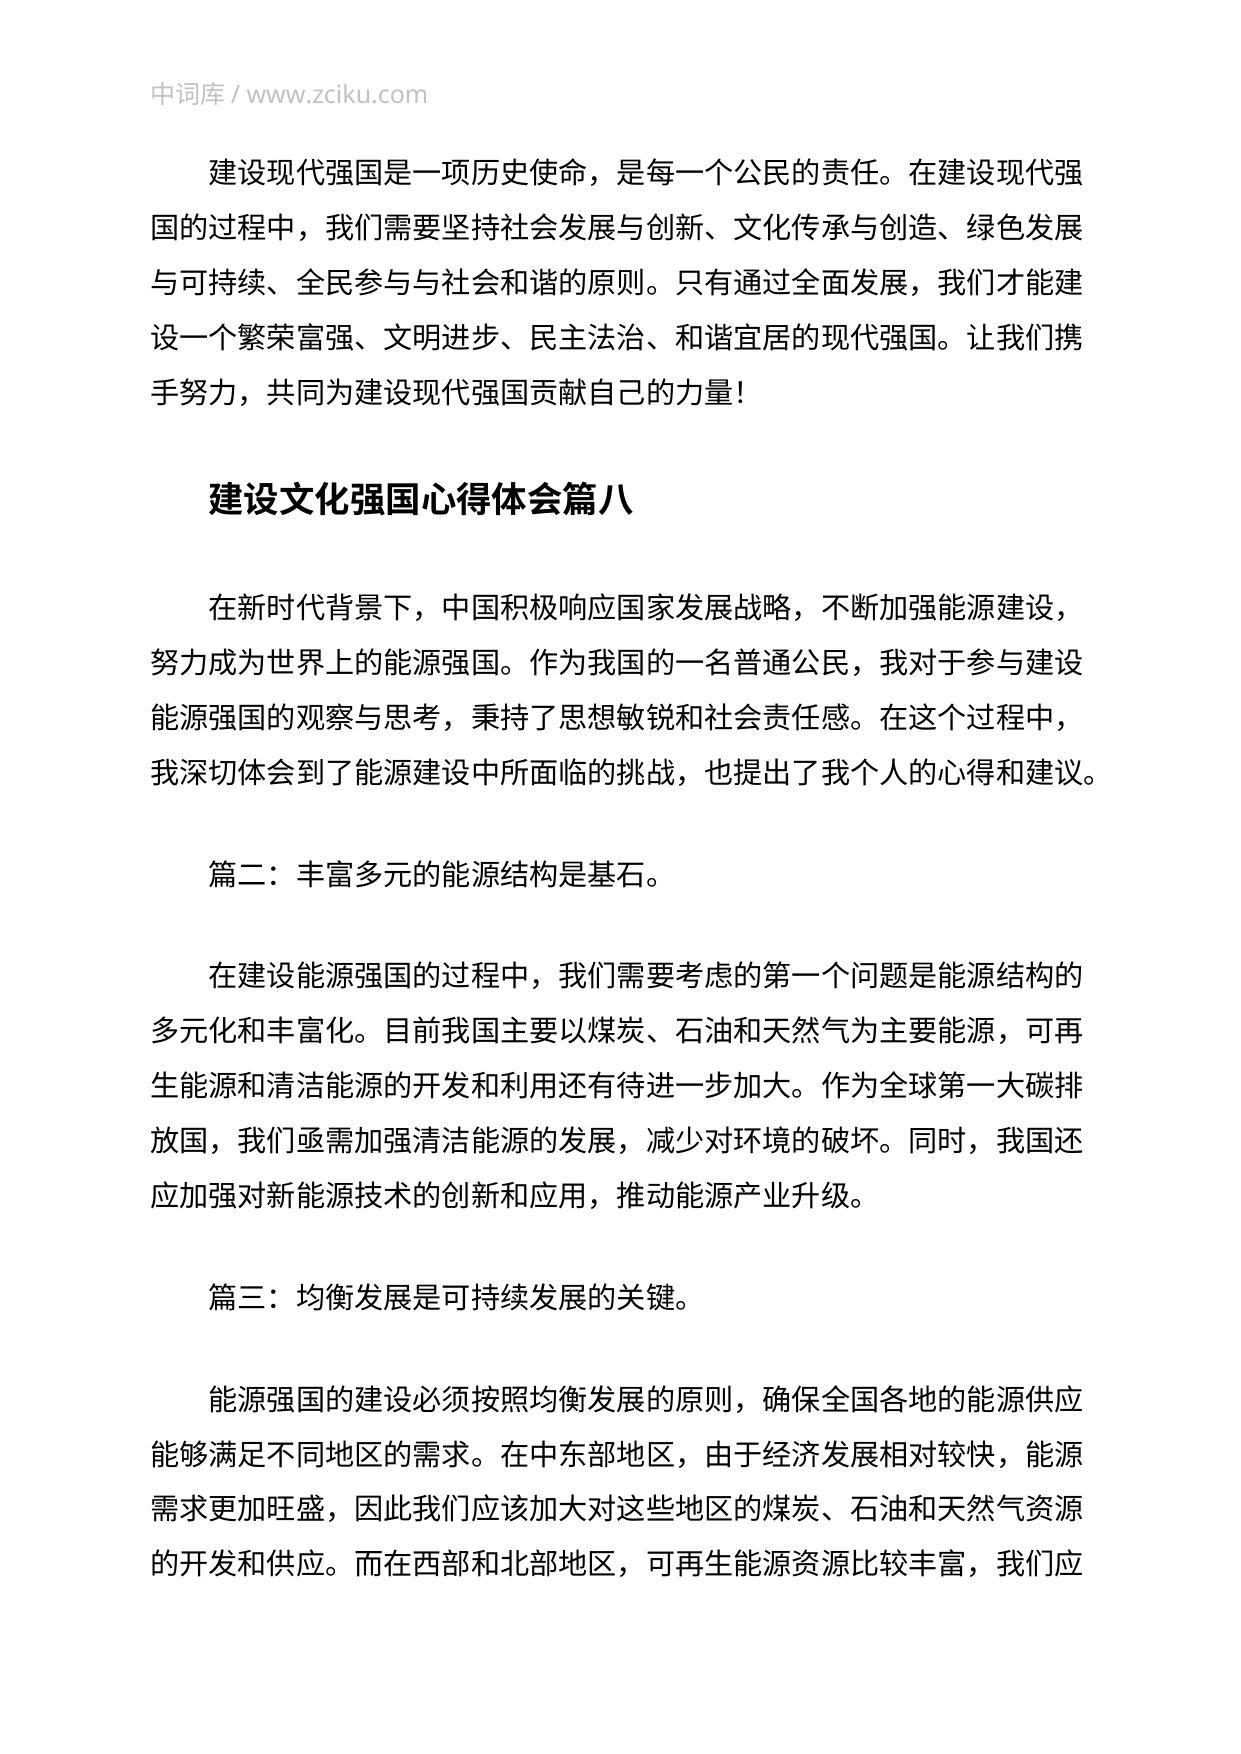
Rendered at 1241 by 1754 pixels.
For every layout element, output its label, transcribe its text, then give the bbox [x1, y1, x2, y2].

text 在新时代背景下，中国积极响应国家发展战略，不断加强能源建设，努力成为世界上的能源强国。作为我国的一名普通公民，我对于参与建设能源强国的观察与思考，秉持了思想敏锐和社会责任感。在这个过程中，我深切体会到了能源建设中所面临的挑战，也提出了我个人的心得和建议。 [150, 585, 1090, 792]
text 建设现代强国是一项历史使命，是每一个公民的责任。在建设现代强国的过程中，我们需要坚持社会发展与创新、文化传承与创造、绿色发展与可持续、全民参与与社会和谐的原则。只有通过全面发展，我们才能建设一个繁荣富强、文明进步、民主法治、和谐宜居的现代强国。让我们携手努力，共同为建设现代强国贡献自己的力量！ [150, 150, 1090, 412]
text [150, 1376, 1090, 1583]
text 篇三：均衡发展是可持续发展的关键。 [150, 1274, 1090, 1317]
text 在建设能源强国的过程中，我们需要考虑的第一个问题是能源结构的多元化和丰富化。目前我国主要以煤炭、石油和天然气为主要能源，可再生能源和清洁能源的开发和利用还有待进一步加大。作为全球第一大碳排放国，我们亟需加强清洁能源的发展，减少对环境的破坏。同时，我国还应加强对新能源技术的创新和应用，推动能源产业升级。 [150, 953, 1090, 1215]
text 篇二：丰富多元的能源结构是基石。 [150, 851, 1090, 893]
text 建设文化强国心得体会篇八 [150, 471, 1090, 523]
